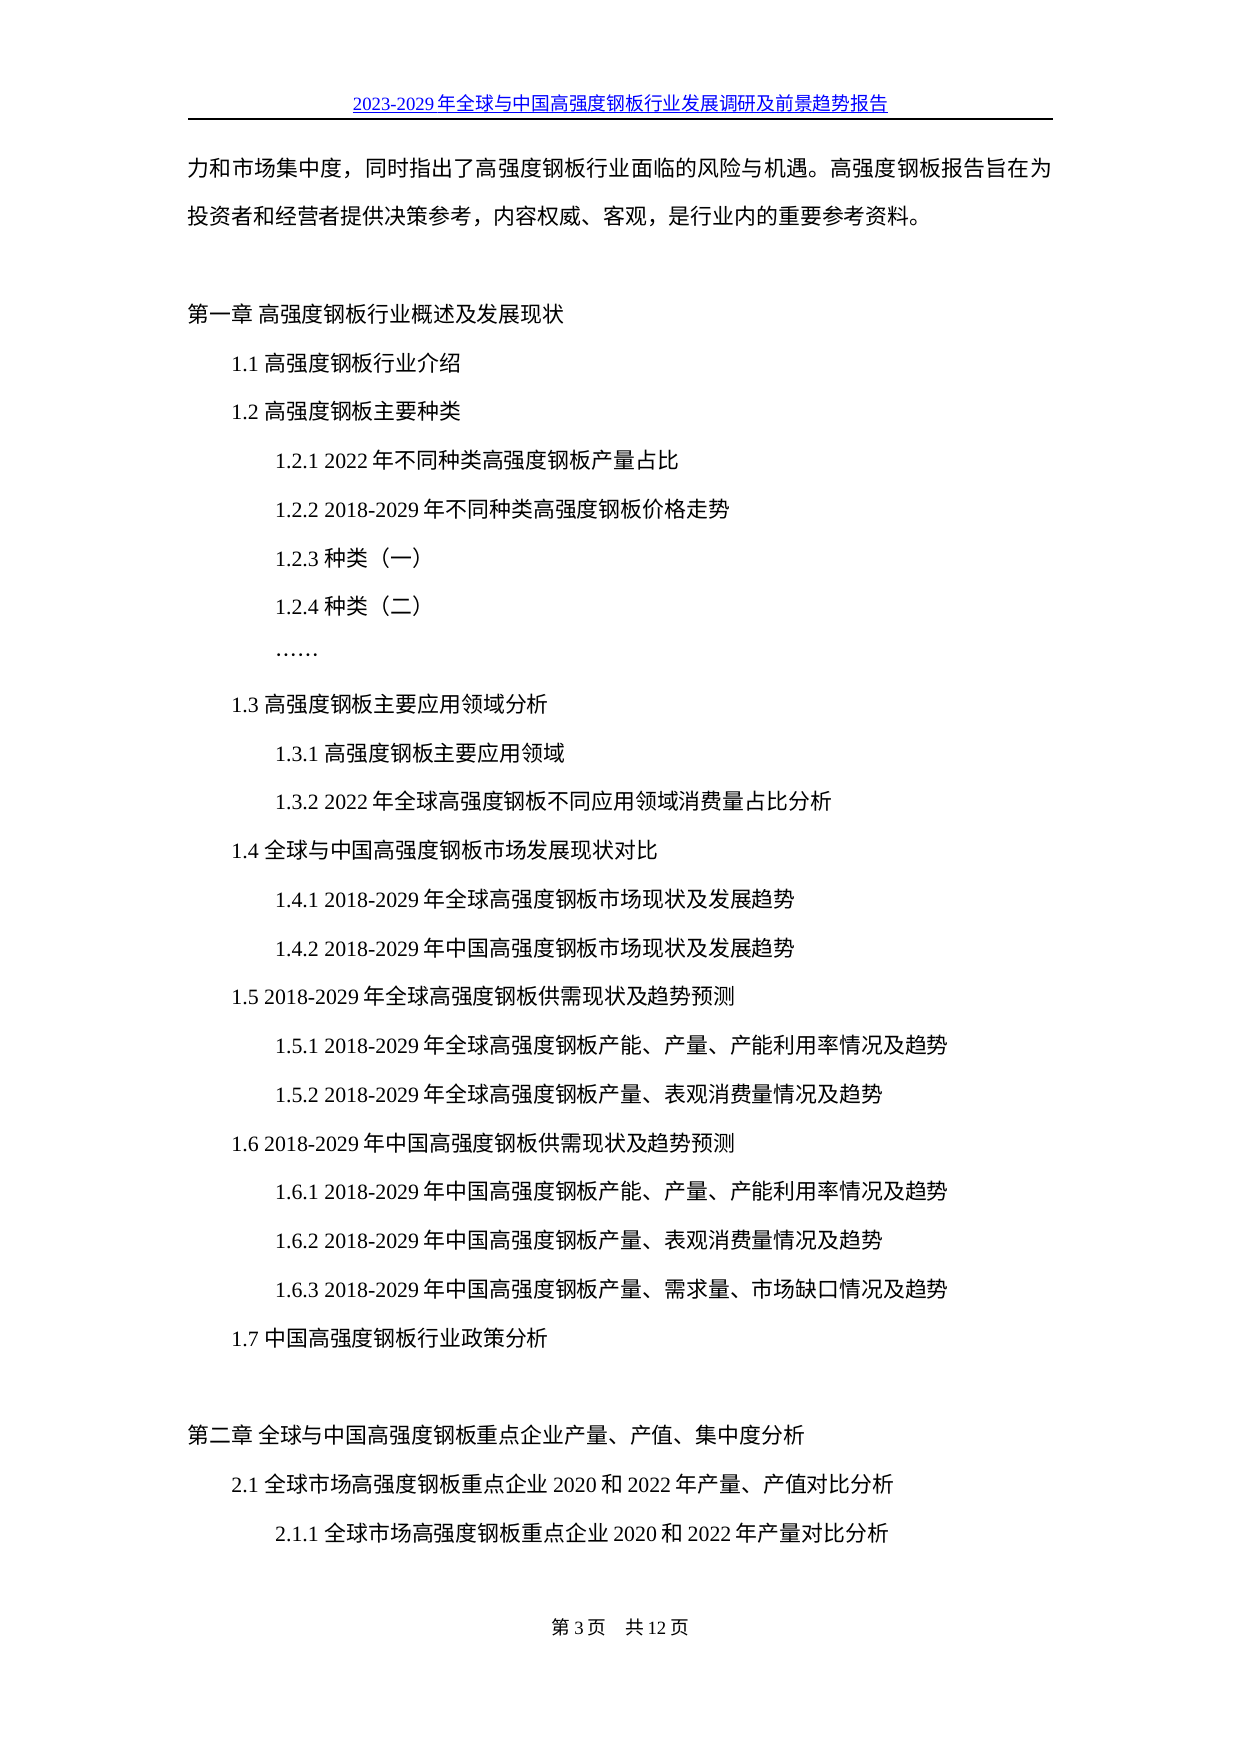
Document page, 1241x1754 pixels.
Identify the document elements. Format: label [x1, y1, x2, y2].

text [187, 150, 1053, 1548]
